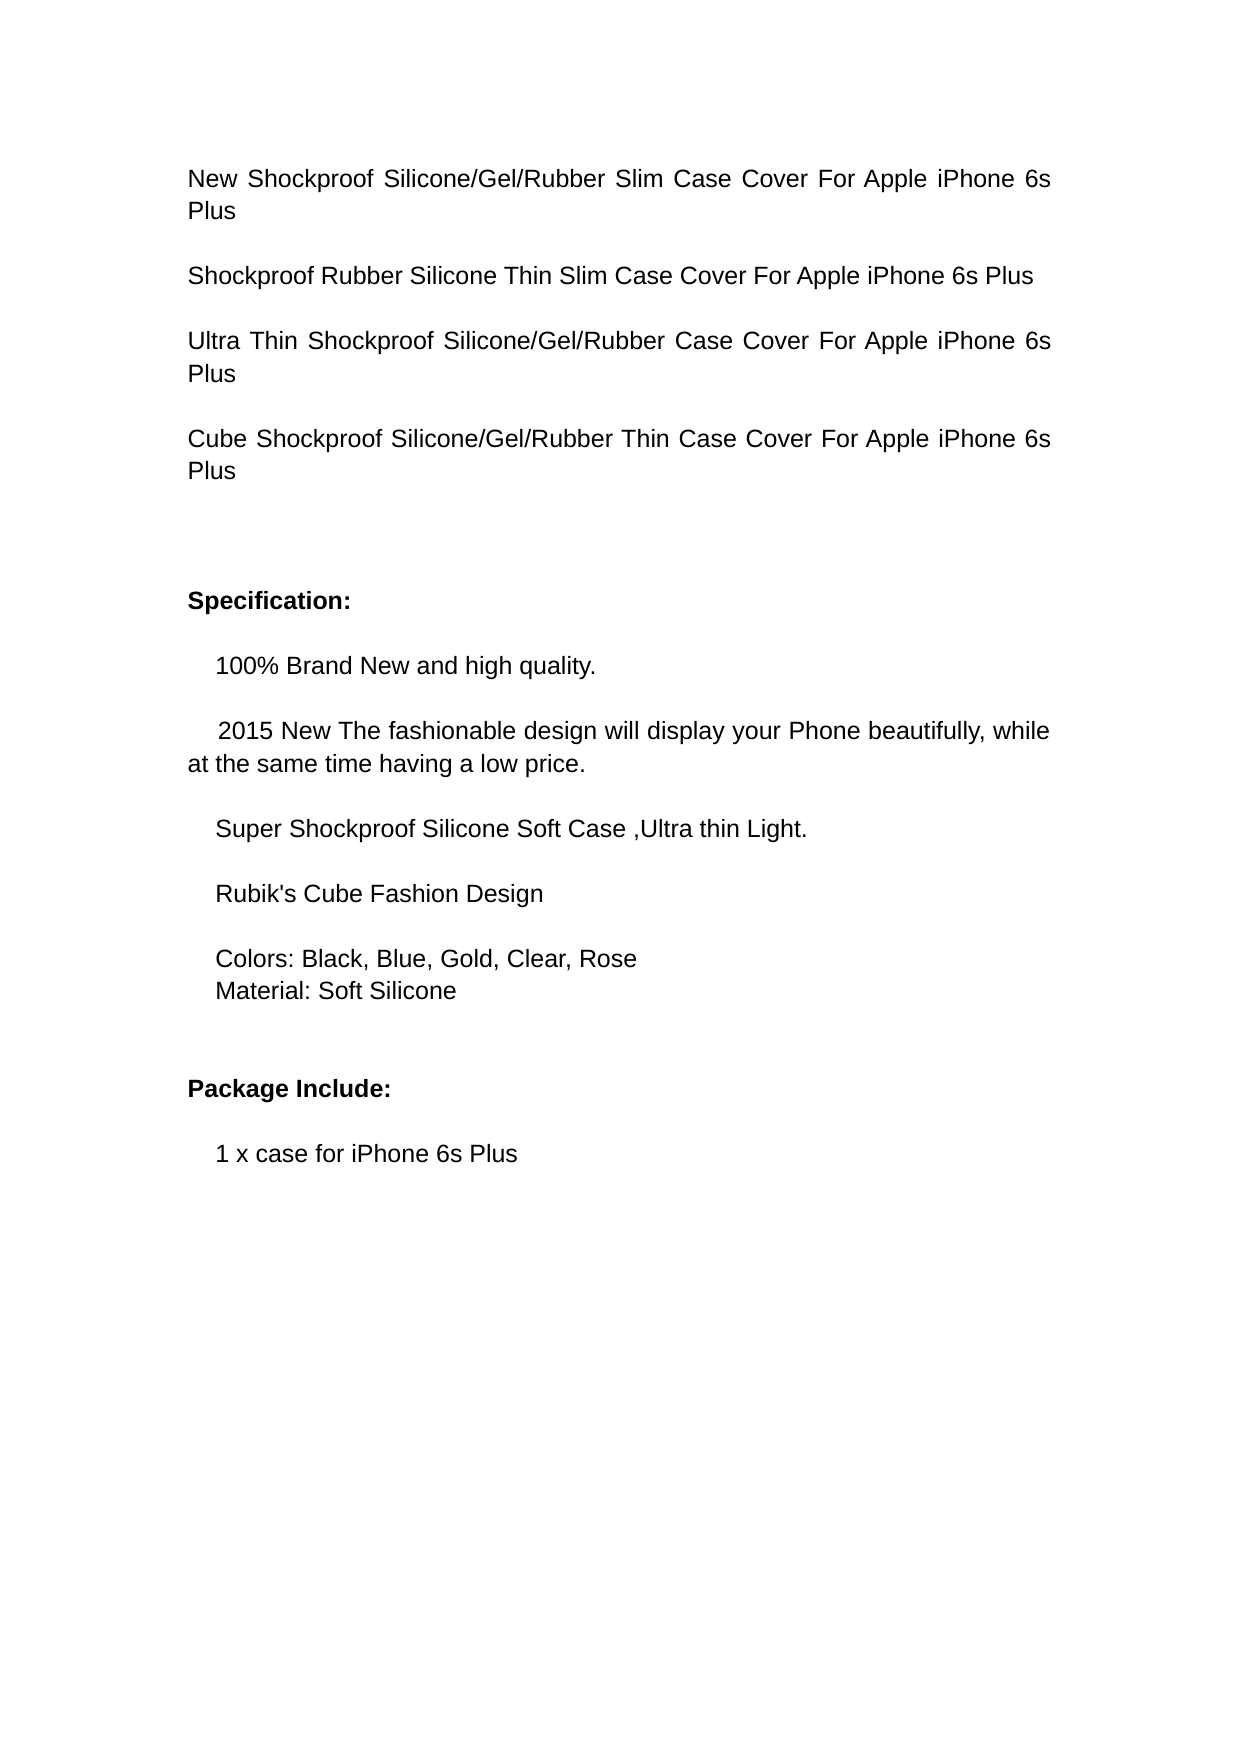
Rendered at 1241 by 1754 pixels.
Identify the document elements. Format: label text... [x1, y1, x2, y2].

text Material: Soft Silicone [187, 974, 1053, 1007]
text Colors: Black, Blue, Gold, Clear, Rose [187, 942, 1053, 974]
text Shockproof Rubber Silicone Thin Slim Case Cover For Apple iPhone 6s Plus [187, 259, 1053, 292]
text Package Include: [187, 1072, 1053, 1104]
text 2015 New The fashionable design will display your Phone beautifully, while at the same time having a low price. [187, 714, 1053, 779]
text Specification: [187, 584, 1053, 617]
text 1 x case for iPhone 6s Plus [187, 1137, 1053, 1169]
text Super Shockproof Silicone Soft Case ,Ultra thin Light. [187, 812, 1053, 844]
text Rubik's Cube Fashion Design [187, 877, 1053, 909]
text Ultra Thin Shockproof Silicone/Gel/Rubber Case Cover For Apple iPhone 6s Plus [187, 324, 1053, 389]
text Cube Shockproof Silicone/Gel/Rubber Thin Case Cover For Apple iPhone 6s Plus [187, 422, 1053, 487]
text 100% Brand New and high quality. [187, 649, 1053, 682]
text New Shockproof Silicone/Gel/Rubber Slim Case Cover For Apple iPhone 6s Plus [187, 162, 1053, 227]
